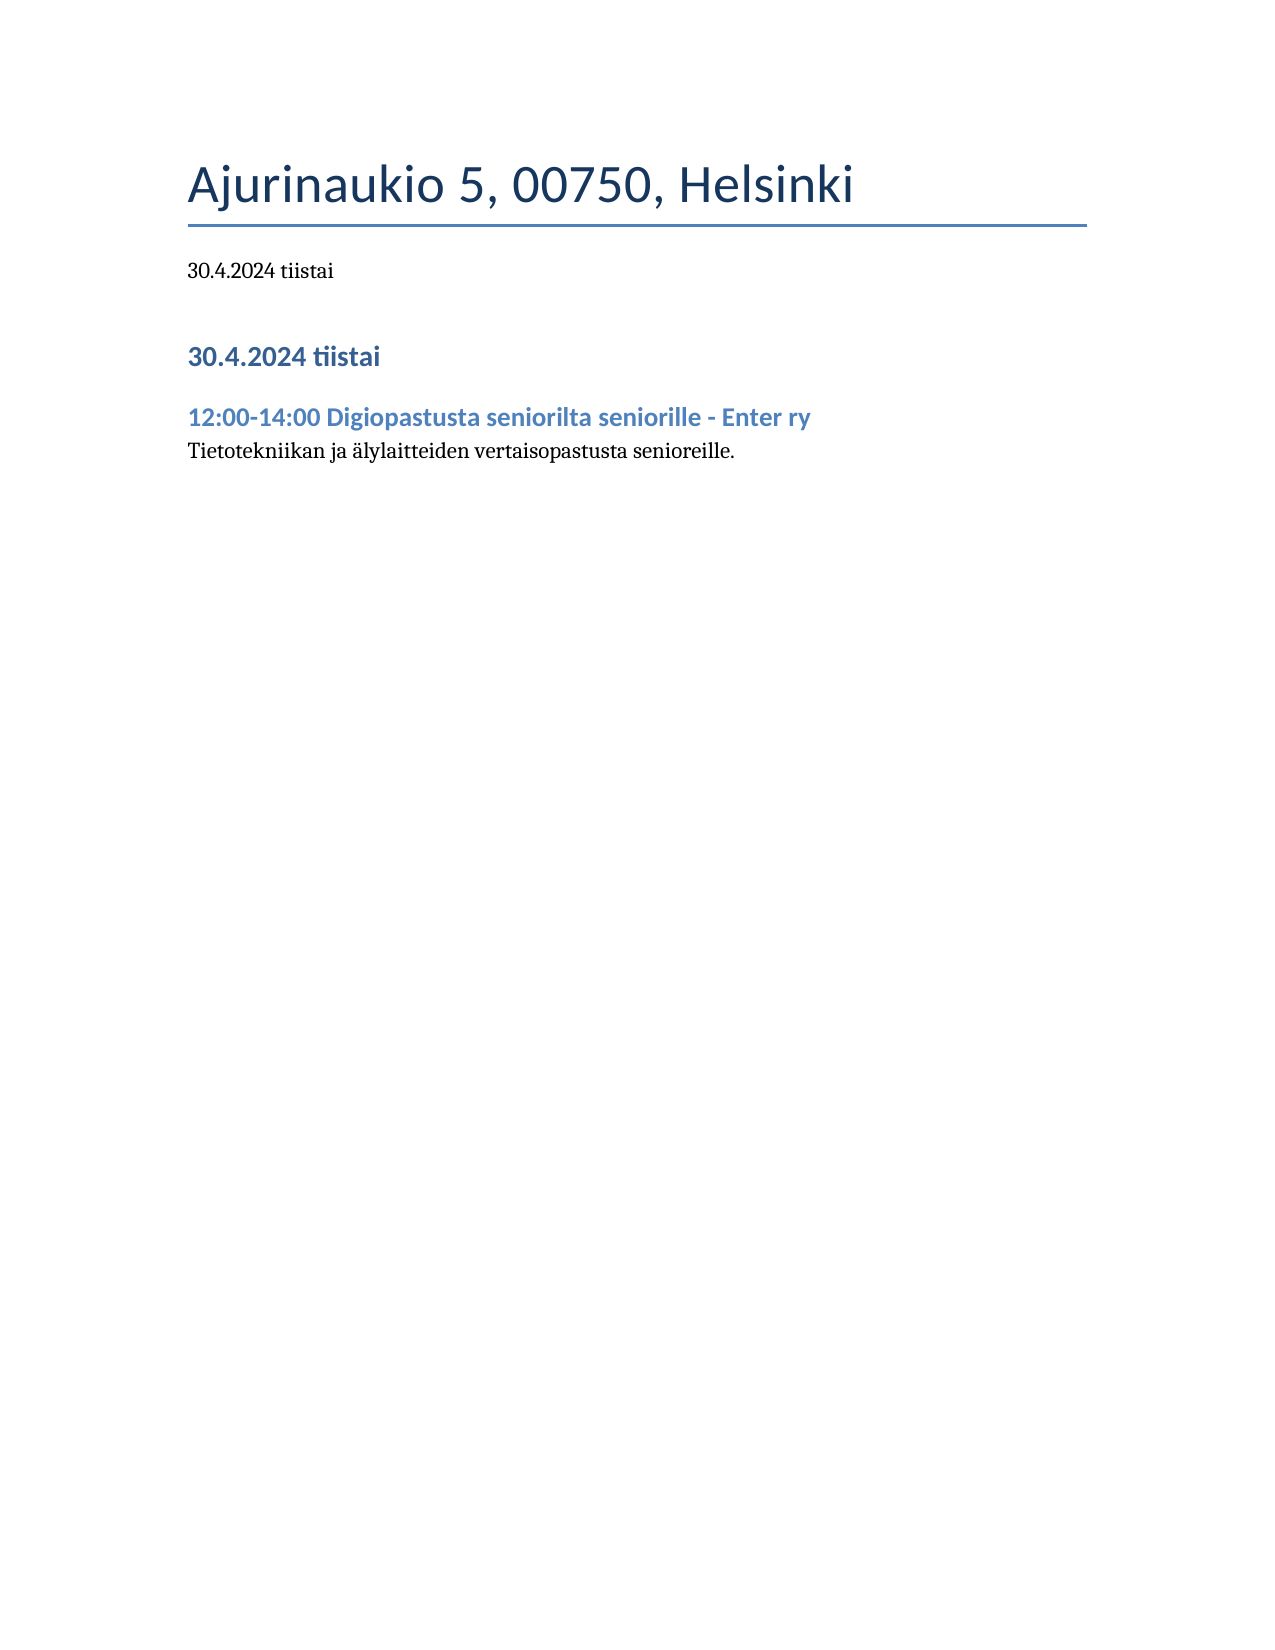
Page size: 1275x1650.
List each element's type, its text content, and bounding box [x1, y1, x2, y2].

text 30.4.2024 tiistai [187, 258, 1087, 284]
subtitle 30.4.2024 tiistai [187, 338, 1087, 374]
title Ajurinaukio 5, 00750, Helsinki [187, 150, 1087, 227]
text Tietotekniikan ja älylaitteiden vertaisopastusta senioreille. [187, 438, 1087, 464]
subtitle 12:00-14:00 Digiopastusta seniorilta seniorille - Enter ry [187, 400, 1087, 433]
